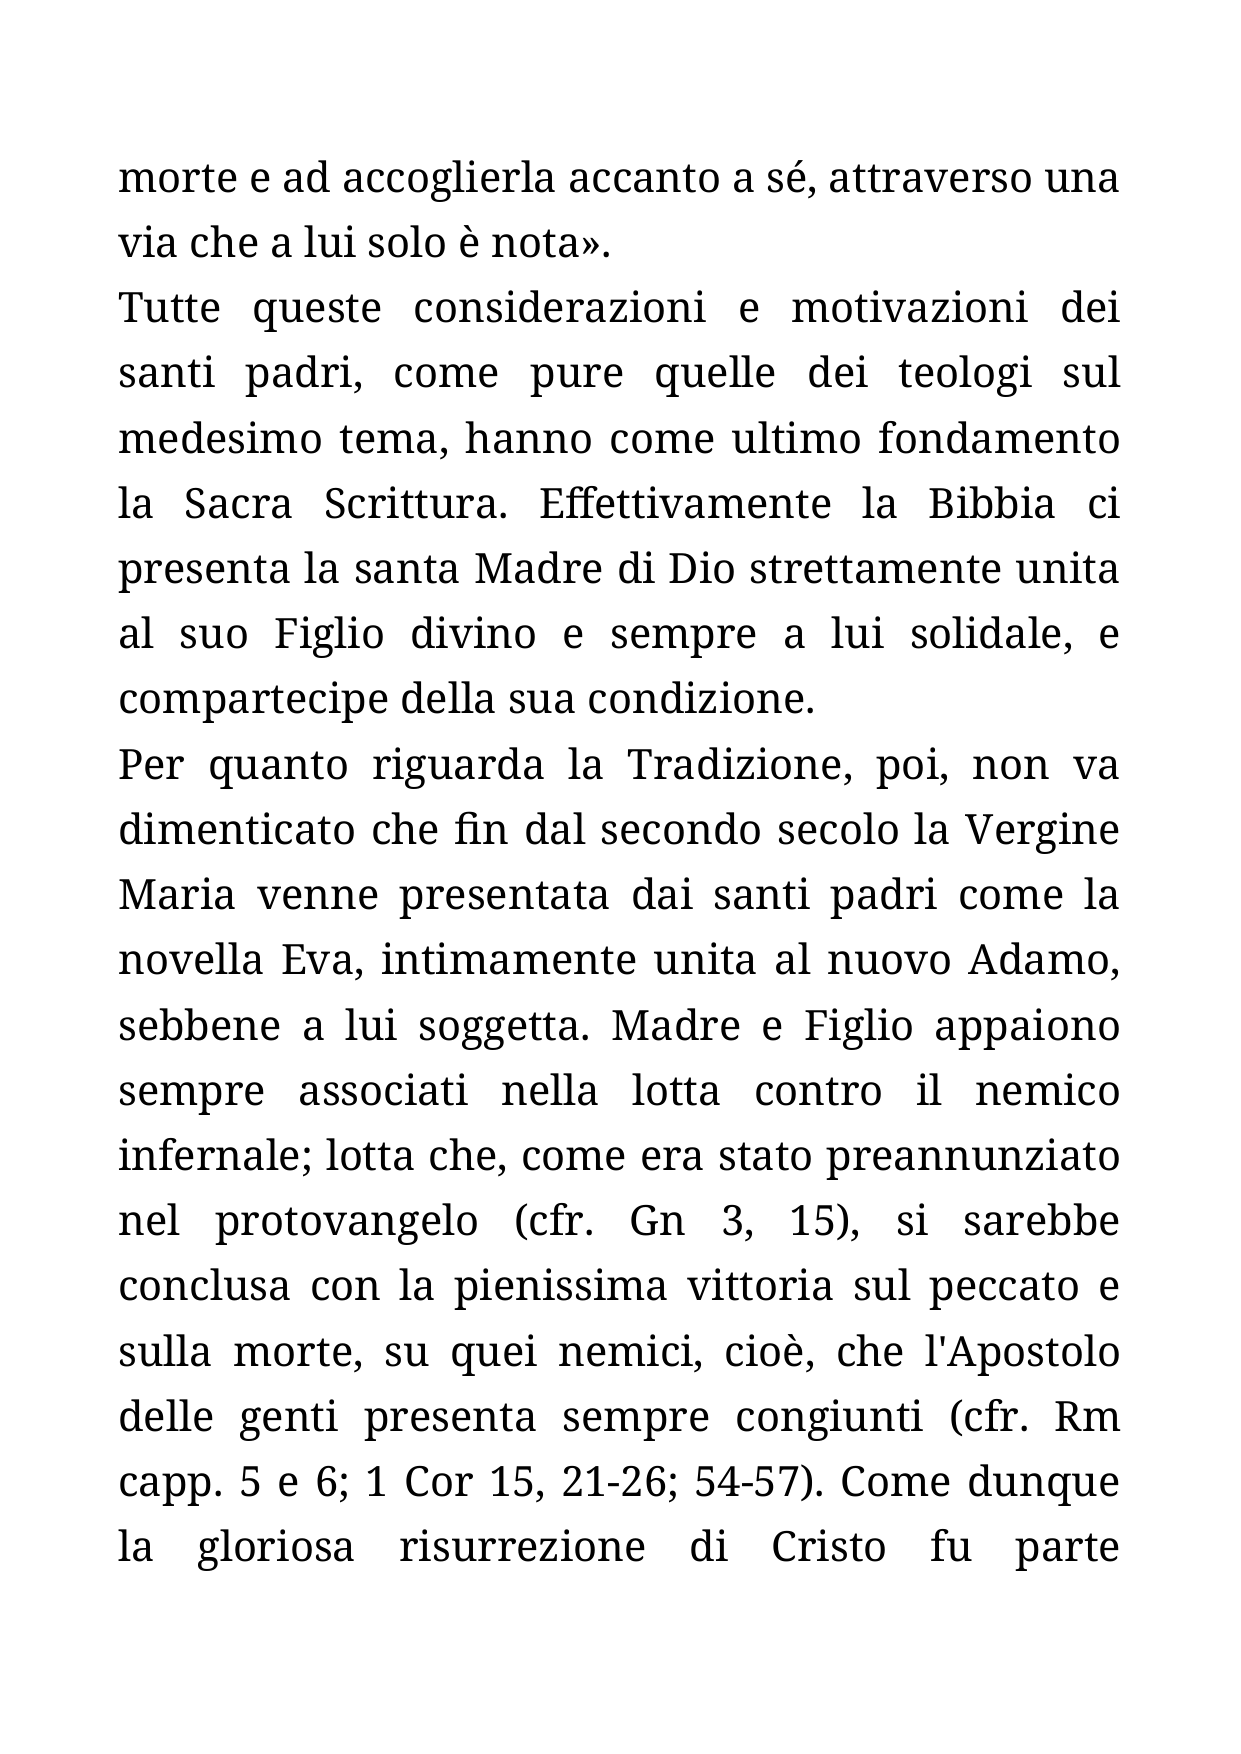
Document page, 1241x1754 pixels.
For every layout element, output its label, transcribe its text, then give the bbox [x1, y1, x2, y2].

text Tutte queste considerazioni e motivazioni dei santi padri, come pure quelle dei teologi sul medesimo tema, hanno come ultimo fondamento la Sacra Scrittura. Effettivamente la Bibbia ci presenta la santa Madre di Dio strettamente unita al suo Figlio divino e sempre a lui solidale, e compartecipe della sua condizione. [118, 278, 1122, 726]
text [118, 734, 1122, 1574]
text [118, 148, 1122, 269]
